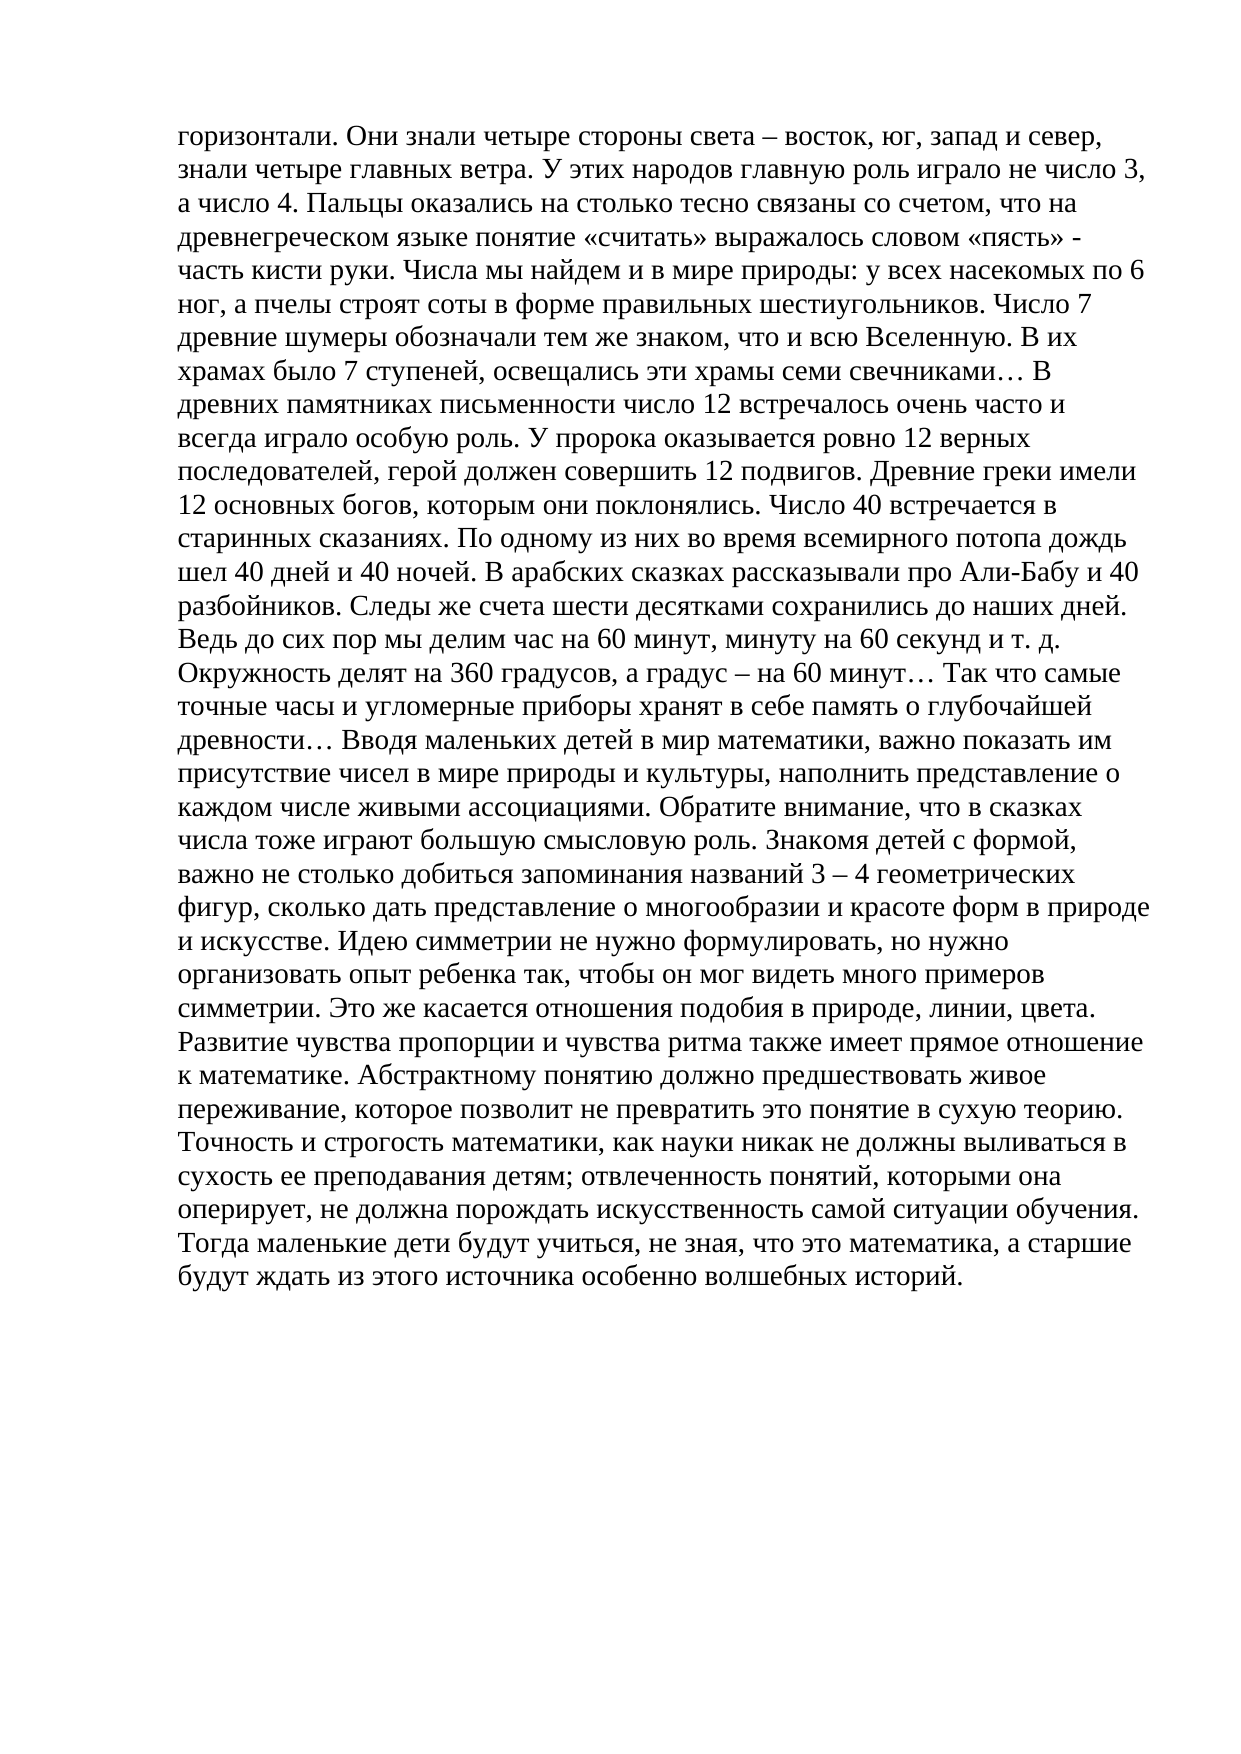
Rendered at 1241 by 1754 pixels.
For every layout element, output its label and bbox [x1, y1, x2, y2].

text [177, 118, 1152, 1292]
